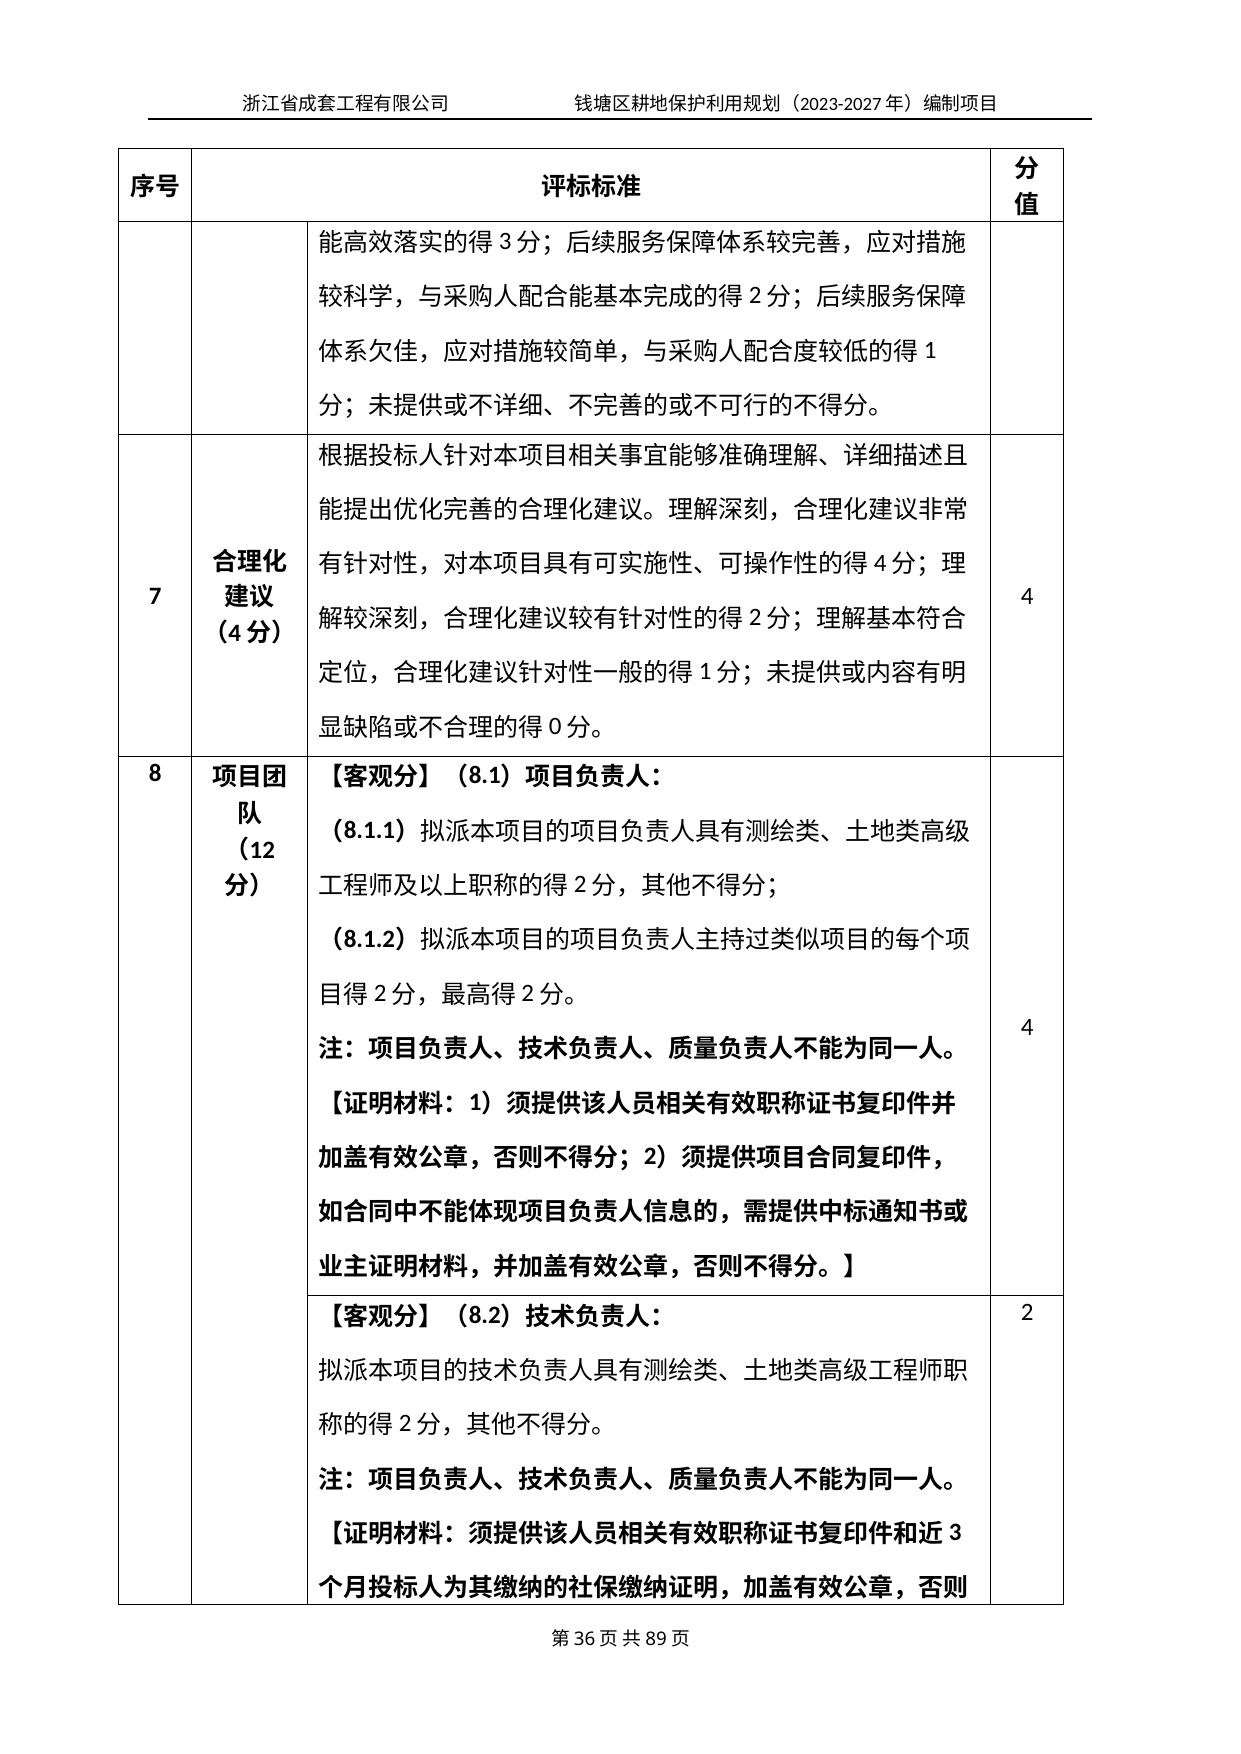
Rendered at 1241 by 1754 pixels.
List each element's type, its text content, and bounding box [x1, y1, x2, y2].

table_cell 4 [991, 435, 1063, 756]
table_header 分值 [991, 149, 1063, 221]
table_header 评标标准 [192, 149, 990, 221]
table_cell 【客观分】（8.1）项目负责人： （8.1.1）拟派本项目的项目负责人具有测绘类、土地类高级工程师及以上职称的得2分，其他不得分； （8.1.2）拟派本项目的项目负责人主持过类似项目的每个项目得2分，最高得2分。 注：项目负责人、技术负责人、质量负责人不能为同一人。 【证明材料：1）须提供该人员相关有效职称证书复印件并加盖有效公章，否则不得分；2）须提供项目合同复印件，如合同中不能体现项目负责人信息的，需提供中标通知书或业主证明材料，并加盖有效公章，否则不得分。】 [308, 757, 990, 1295]
table_header 序号 [119, 149, 191, 221]
table_cell 根据投标人针对本项目相关事宜能够准确理解、详细描述且能提出优化完善的合理化建议。理解深刻，合理化建议非常有针对性，对本项目具有可实施性、可操作性的得4分；理解较深刻，合理化建议较有针对性的得2分；理解基本符合定位，合理化建议针对性一般的得1分；未提供或内容有明显缺陷或不合理的得0分。 [308, 435, 990, 756]
table_cell 合理化建议 （4分） [192, 435, 307, 756]
table_cell 3 [991, 222, 1063, 434]
table_cell 8 [119, 757, 191, 1604]
table_cell 4 [991, 757, 1063, 1295]
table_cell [308, 222, 990, 434]
table_cell 项目团队 （12分） [192, 757, 307, 1604]
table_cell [308, 1296, 990, 1604]
table_cell 2 [991, 1296, 1063, 1604]
table_cell 7 [119, 435, 191, 756]
